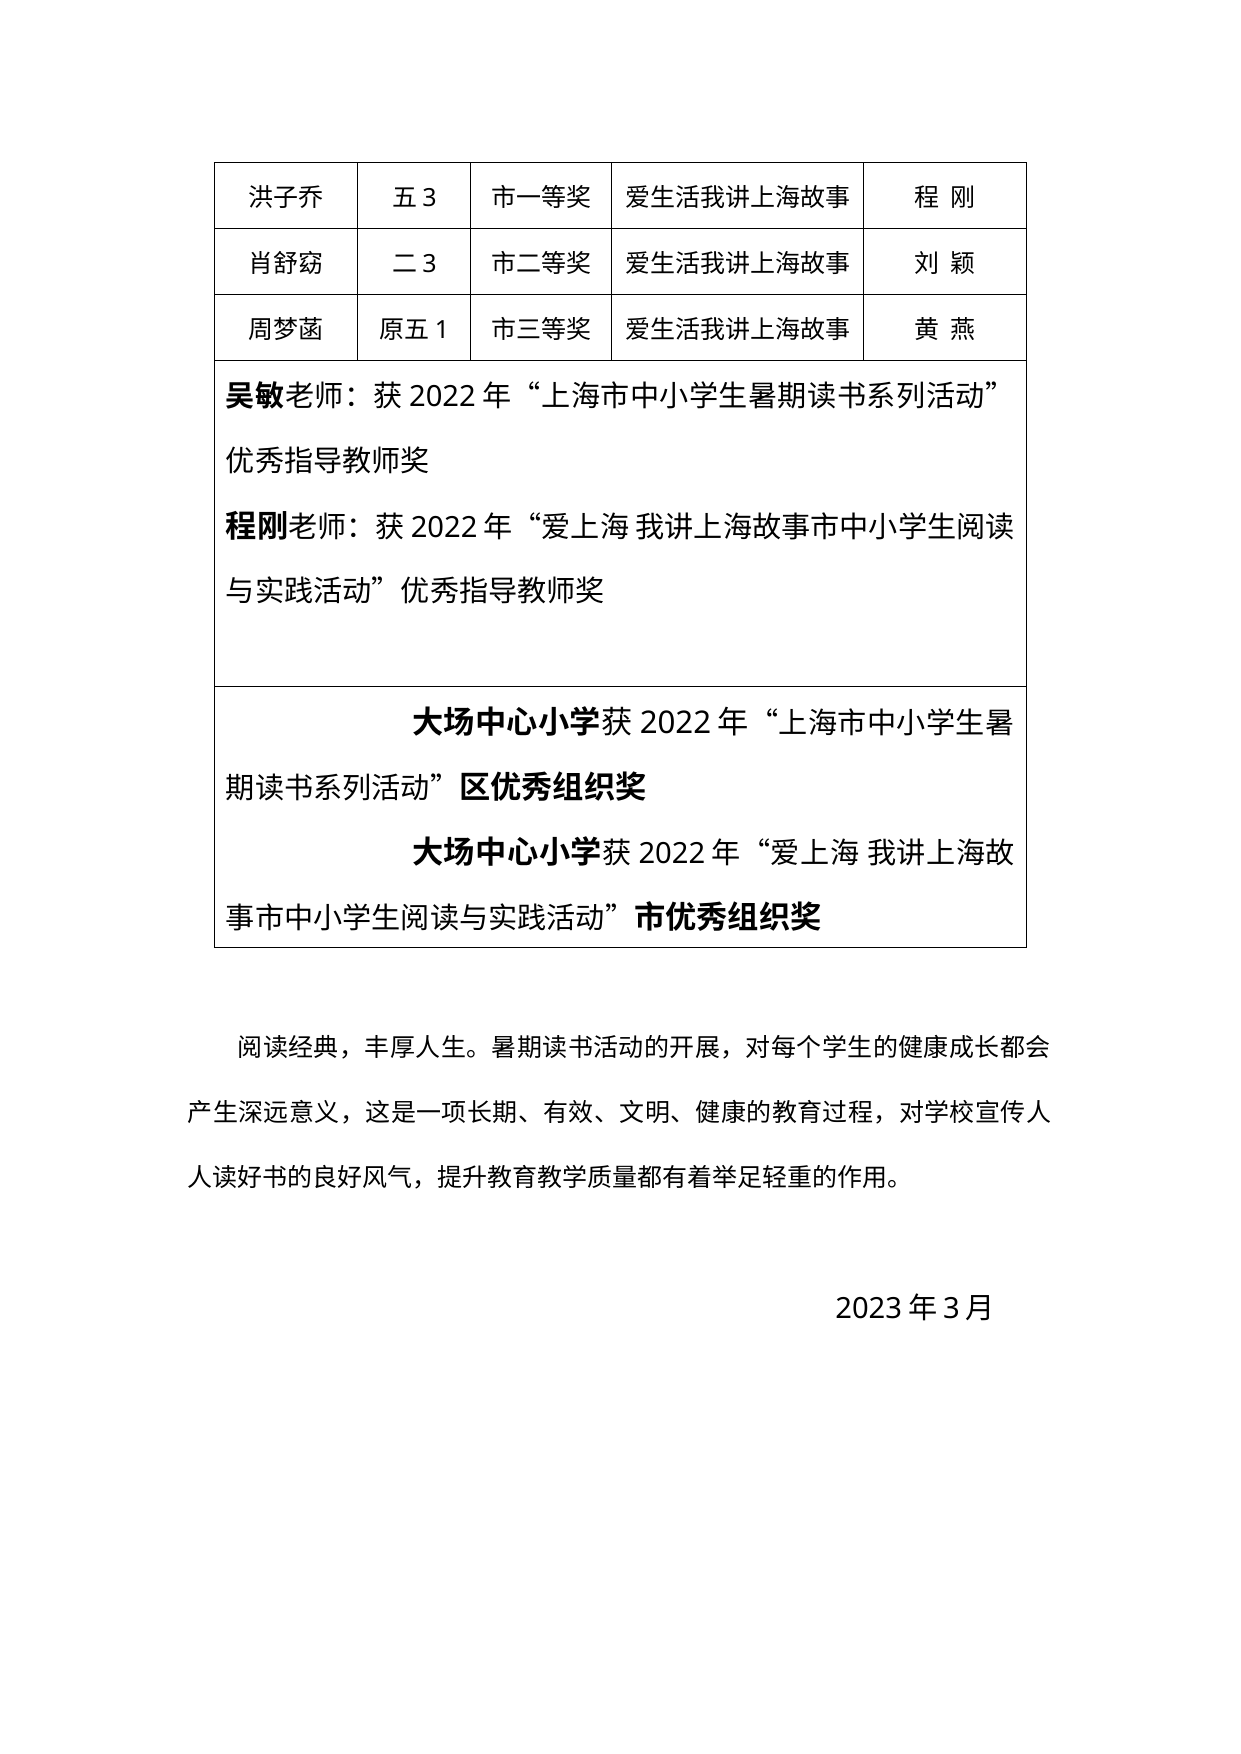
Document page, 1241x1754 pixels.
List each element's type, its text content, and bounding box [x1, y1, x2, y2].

text 阅读经典，丰厚人生。暑期读书活动的开展，对每个学生的健康成长都会产生深远意义，这是一项长期、有效、文明、健康的教育过程，对学校宣传人人读好书的良好风气，提升教育教学质量都有着举足轻重的作用。 [187, 1013, 1053, 1208]
table_cell 大场中心小学获2022年“上海市中小学生暑期读书系列活动”区优秀组织奖 大场中心小学获2022年“爱上海 我讲上海故事市中小学生阅读与实践活动”市优秀组织奖 [215, 687, 1026, 947]
table_cell 吴敏老师：获2022年“上海市中小学生暑期读书系列活动”优秀指导教师奖 程刚老师：获2022年“爱上海 我讲上海故事市中小学生阅读与实践活动”优秀指导教师奖 [215, 361, 1026, 686]
table_cell 市三等奖 [471, 295, 611, 360]
table_cell 原五1 [358, 295, 470, 360]
table_cell 黄 燕 [864, 295, 1026, 360]
table_cell 洪子乔 [215, 163, 357, 228]
table_cell 爱生活我讲上海故事 [612, 295, 863, 360]
table_cell 程 刚 [864, 163, 1026, 228]
table_cell 市二等奖 [471, 229, 611, 294]
table_cell 市一等奖 [471, 163, 611, 228]
text 2023年3月 [187, 1273, 994, 1338]
table_cell 爱生活我讲上海故事 [612, 163, 863, 228]
table_cell 周梦菡 [215, 295, 357, 360]
table_cell 刘 颖 [864, 229, 1026, 294]
table_cell 五3 [358, 163, 470, 228]
table_cell 二3 [358, 229, 470, 294]
table_cell 爱生活我讲上海故事 [612, 229, 863, 294]
table_cell 肖舒窈 [215, 229, 357, 294]
